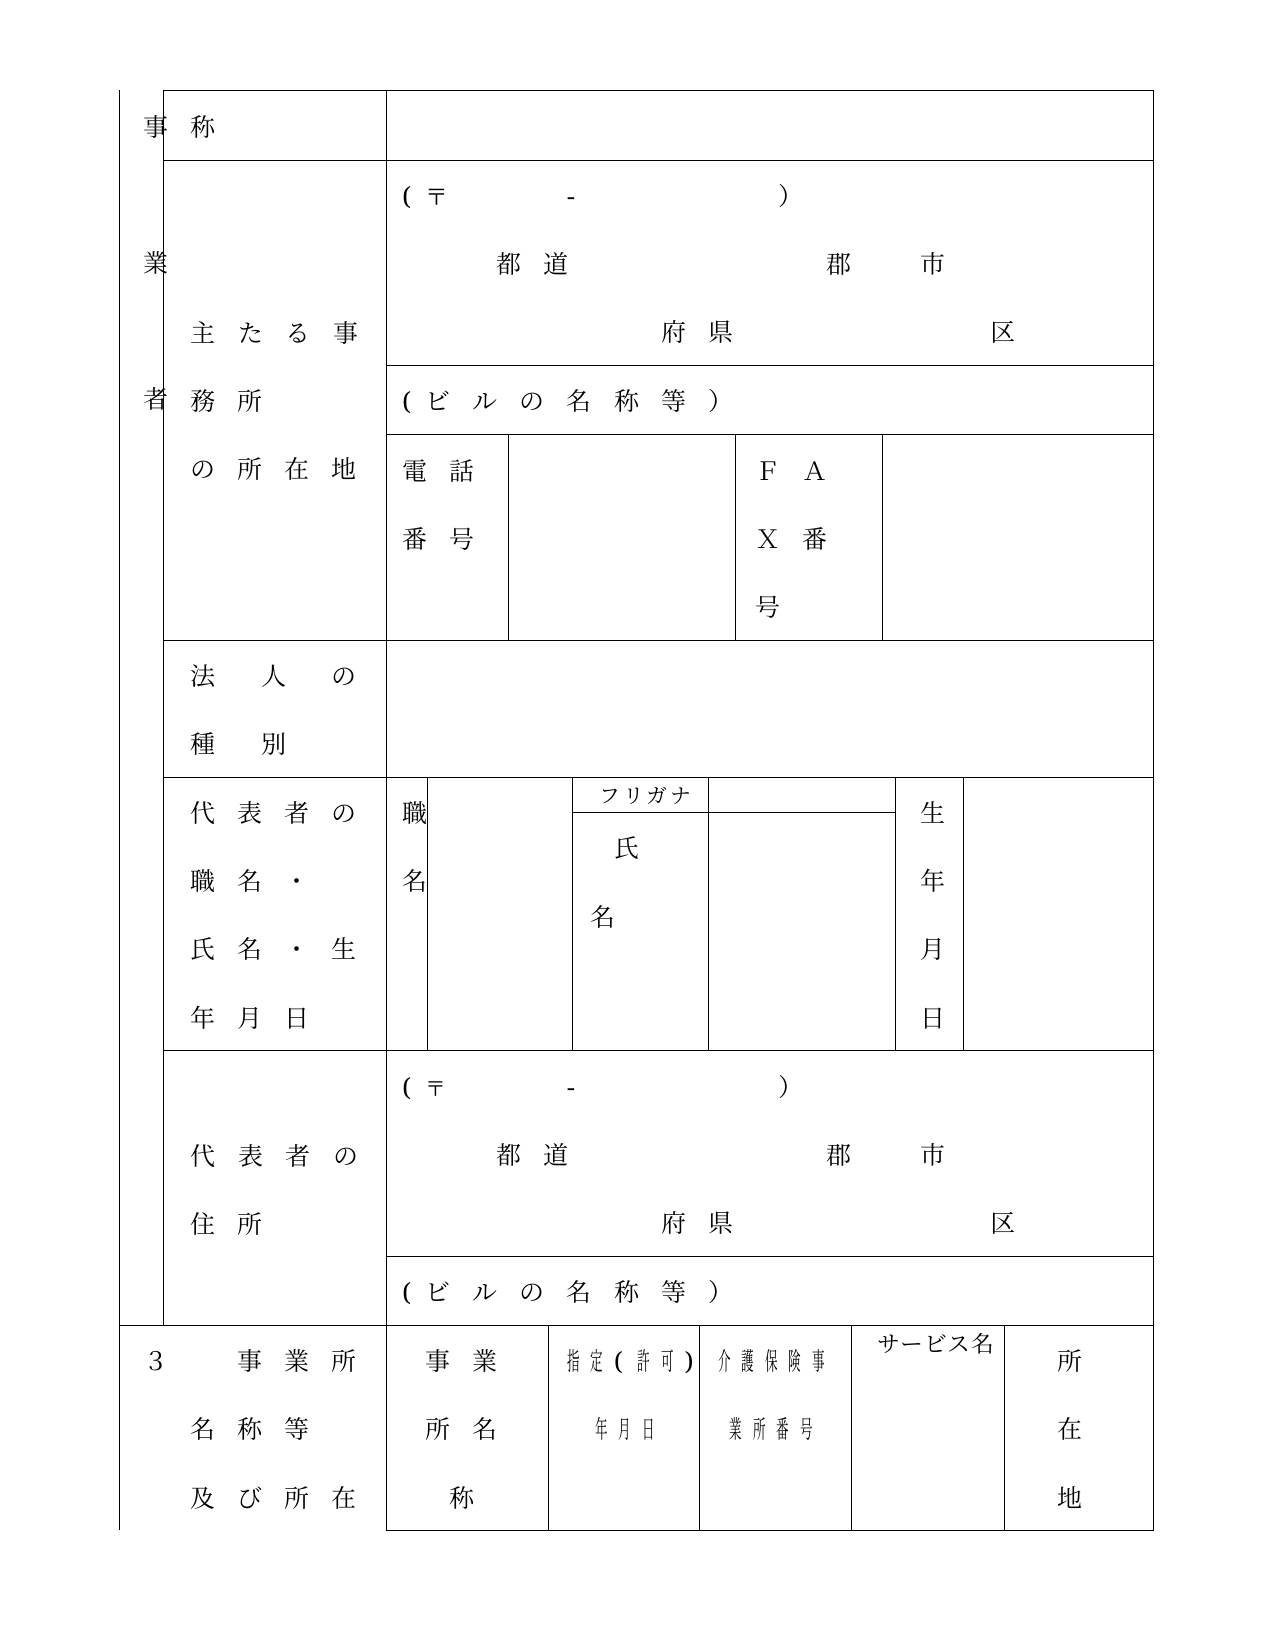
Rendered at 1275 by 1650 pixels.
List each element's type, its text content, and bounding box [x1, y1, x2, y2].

table_cell 電話番号 [387, 435, 508, 639]
table_cell 職 名 [387, 778, 427, 1050]
table_cell ＦＡＸ番号 [736, 435, 882, 639]
table_cell 氏 名 [573, 813, 708, 1050]
table_cell サービス名 [852, 1326, 1004, 1530]
table_cell 代表者の住所 [164, 1051, 386, 1325]
table_cell [709, 813, 895, 1050]
table_cell [709, 778, 895, 812]
table_cell [964, 778, 1153, 1050]
table_cell ３ 事業所名称等 及び所在地 [120, 1326, 386, 1530]
table_cell 事業所名称 [387, 1326, 548, 1530]
table_cell 介護保険事業所番号 [700, 1326, 851, 1530]
table_cell 代表者の職名・ 氏名・生年月日 [164, 778, 386, 1050]
table_cell [883, 435, 1153, 639]
table_cell 主たる事務所 の所在地 [164, 161, 386, 639]
table_cell 法 人 の 種 別 [164, 641, 386, 777]
table_cell [509, 435, 735, 639]
table_cell [387, 91, 1153, 159]
table_cell [387, 641, 1153, 777]
table_cell (〒 - ） 都道 郡 市 府県 区 [387, 161, 1153, 365]
table_cell 生年 月日 [896, 778, 963, 1050]
table_cell 指定(許可)年月日 [549, 1326, 699, 1530]
table_cell (ビルの名称等） [387, 366, 1153, 434]
table_cell 所 在 地 [1005, 1326, 1153, 1530]
table_cell [428, 778, 572, 1050]
table_cell (〒 - ） 都道 郡 市 府県 区 [387, 1051, 1153, 1256]
table_cell フリガナ [573, 778, 708, 812]
table_cell (ビルの名称等） [387, 1257, 1153, 1325]
